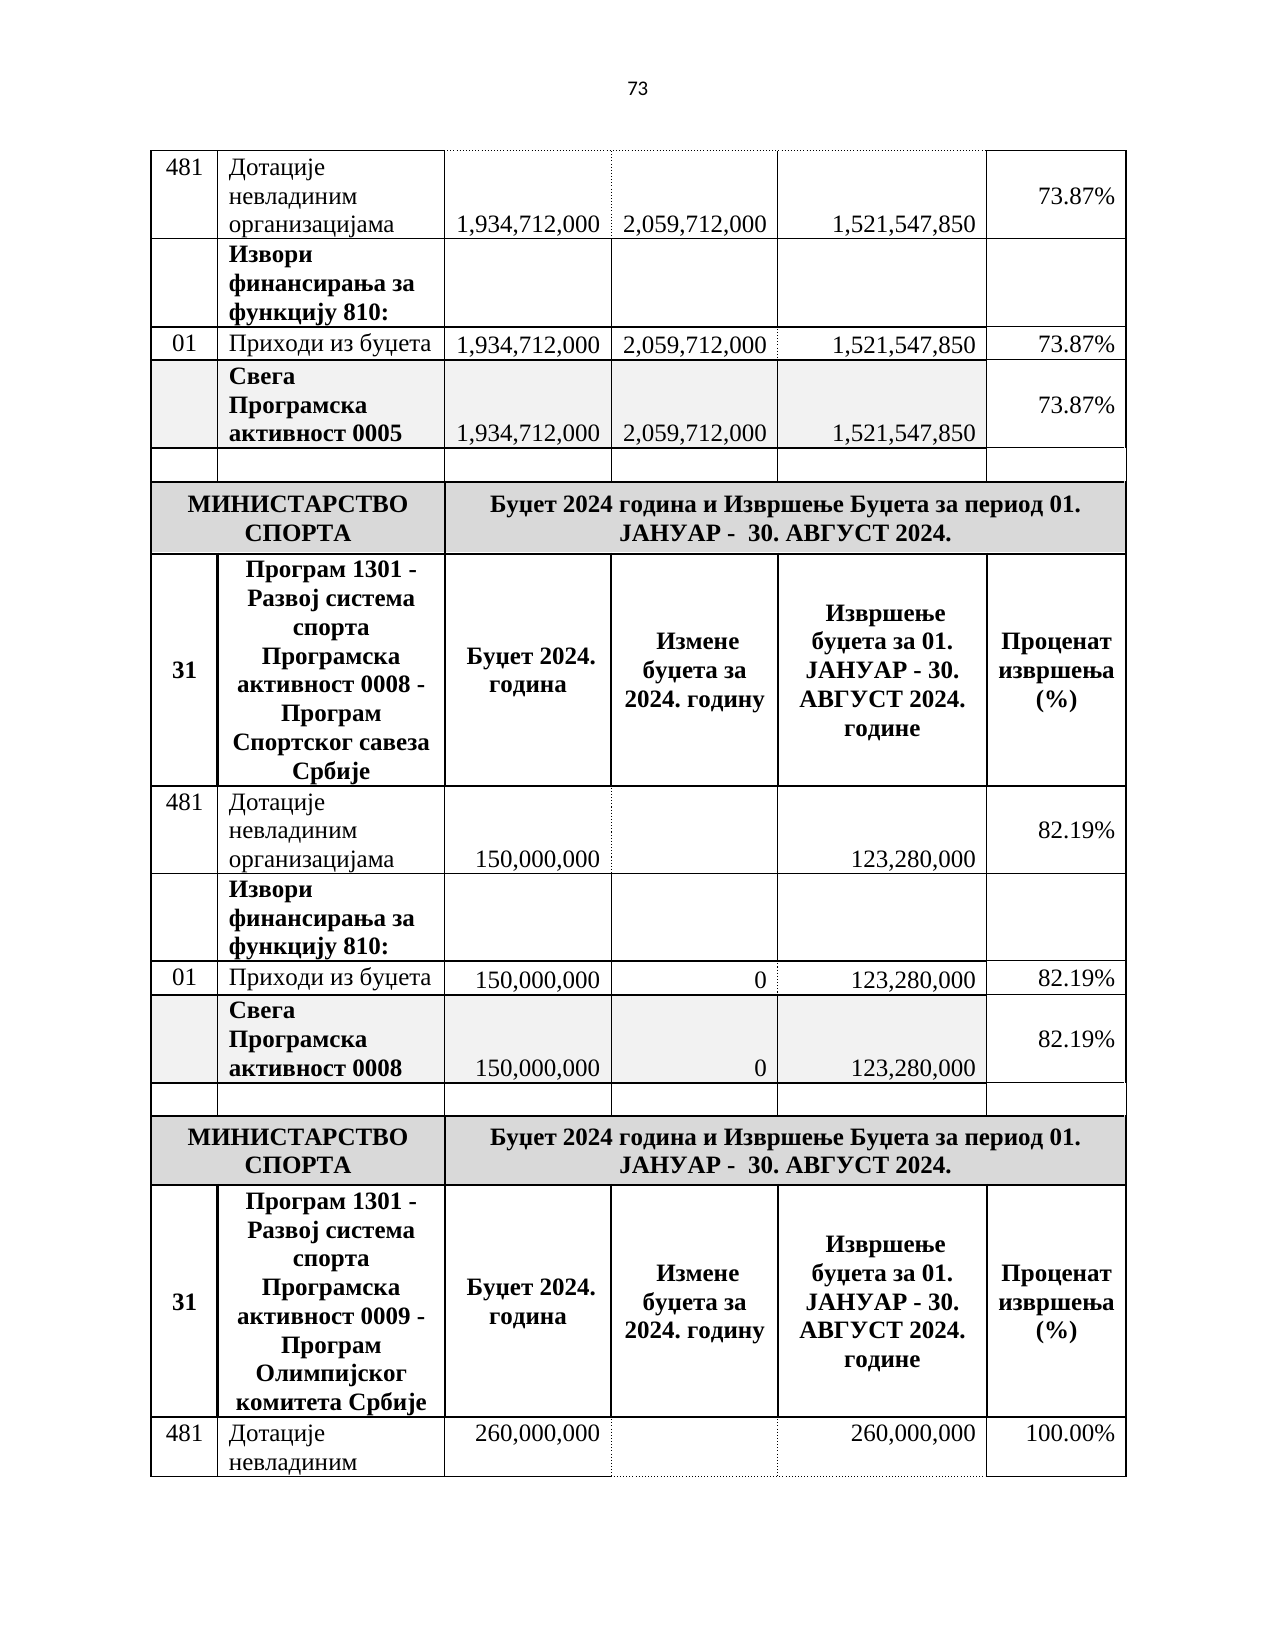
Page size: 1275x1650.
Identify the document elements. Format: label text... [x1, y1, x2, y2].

table_cell 2,059,712,000 [612, 328, 778, 359]
table_cell [445, 449, 611, 481]
table_cell 1,934,712,000 [445, 328, 611, 359]
table_cell 123,280,000 [778, 962, 986, 993]
table_cell 123,280,000 [778, 996, 986, 1082]
table_cell [152, 1084, 217, 1115]
table_cell Извори финансирања за функцију 810: [218, 874, 444, 960]
table_cell [612, 449, 777, 481]
table_cell 31 [152, 555, 216, 784]
table_cell 0 [612, 962, 778, 993]
table_cell [987, 874, 1125, 960]
table_cell [778, 449, 986, 481]
table_cell 1,521,547,850 [778, 361, 986, 447]
table_cell Буџет 2024. година [446, 1186, 610, 1416]
table_cell Извршење буџета за 01. ЈАНУАР - 30. АВГУСТ 2024. године [779, 1186, 986, 1416]
table_cell 82.19% [987, 961, 1125, 993]
table_cell 1,521,547,850 [778, 150, 986, 238]
table_cell 481 [152, 787, 217, 873]
table_cell 100.00% [987, 1418, 1125, 1476]
table_cell Програм 1301 - Развој система спорта Програмска активност 0009 - Програм Олимпијског комитета Србије [219, 1186, 444, 1416]
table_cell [218, 1418, 444, 1476]
table_cell 82.19% [987, 995, 1125, 1082]
table_cell Проценат извршења (%) [988, 1186, 1125, 1416]
table_cell 260,000,000 [778, 1418, 986, 1476]
table_cell Приходи из буџета [218, 328, 444, 359]
table_cell 150,000,000 [445, 787, 611, 873]
table_cell 01 [152, 328, 217, 359]
table_cell [152, 361, 217, 447]
table_cell Извршење буџета за 01. ЈАНУАР - 30. АВГУСТ 2024. године [779, 555, 986, 784]
table_cell [152, 449, 217, 481]
table_cell Проценат извршења (%) [988, 555, 1125, 784]
table_cell [152, 874, 217, 960]
table_cell 481 [152, 151, 217, 238]
table_cell [611, 1418, 778, 1476]
table_cell Извори финансирања за функцију 810: [218, 239, 444, 326]
table_cell [445, 239, 611, 326]
table_cell [218, 1084, 444, 1115]
table_cell Буџет 2024 година и Извршење Буџета за период 01. ЈАНУАР - 30. АВГУСТ 2024. [446, 481, 1125, 552]
table_cell 260,000,000 [445, 1418, 611, 1476]
table_cell 73.87% [987, 327, 1125, 359]
table_cell [987, 239, 1125, 326]
table_cell [218, 449, 444, 481]
table_cell [987, 1082, 1126, 1115]
table_cell Дотације невладиним организацијама [218, 151, 444, 238]
table_cell [612, 874, 777, 960]
table_cell Приходи из буџета [218, 962, 444, 993]
table_cell [611, 787, 777, 873]
table_cell 1,521,547,850 [778, 328, 986, 359]
table_cell [778, 1084, 986, 1115]
table_cell МИНИСТАРСТВО СПОРТА [152, 1117, 444, 1184]
table_cell 1,934,712,000 [445, 361, 611, 447]
table_cell 2,059,712,000 [612, 361, 777, 447]
table_cell 481 [152, 1418, 217, 1476]
table_cell [778, 239, 986, 326]
table_cell 31 [152, 1186, 216, 1416]
table_cell [152, 996, 217, 1082]
table_cell 73.87% [987, 151, 1125, 238]
table_cell 1,934,712,000 [445, 150, 611, 238]
table_cell Свега Програмска активност 0008 [218, 996, 444, 1082]
table_cell Буџет 2024. година [446, 555, 610, 784]
table_cell Дотације невладиним организацијама [218, 787, 444, 873]
table_cell [612, 239, 777, 326]
table_cell 01 [152, 962, 217, 993]
table_cell [987, 447, 1126, 481]
table_cell Буџет 2024 година и Извршење Буџета за период 01. ЈАНУАР - 30. АВГУСТ 2024. [446, 1115, 1125, 1184]
table_cell Измене буџета за 2024. годину [612, 555, 777, 784]
table_cell 82.19% [987, 787, 1125, 873]
table_cell Свега Програмска активност 0005 [218, 361, 444, 447]
table_cell 150,000,000 [445, 962, 611, 993]
table_cell 150,000,000 [445, 996, 611, 1082]
table_cell [612, 1084, 777, 1115]
table_cell 73.87% [987, 360, 1125, 447]
table_cell [152, 239, 217, 326]
table_cell 123,280,000 [778, 787, 986, 873]
table_cell МИНИСТАРСТВО СПОРТА [152, 483, 444, 552]
table_cell 0 [612, 996, 777, 1082]
table_cell [445, 1084, 611, 1115]
table_cell Програм 1301 - Развој система спорта Програмска активност 0008 - Програм Спортског савеза Србије [219, 555, 444, 784]
table_cell Измене буџета за 2024. годину [612, 1186, 777, 1416]
table_cell 2,059,712,000 [611, 150, 778, 238]
table_cell [445, 874, 611, 960]
table_cell [778, 874, 986, 960]
